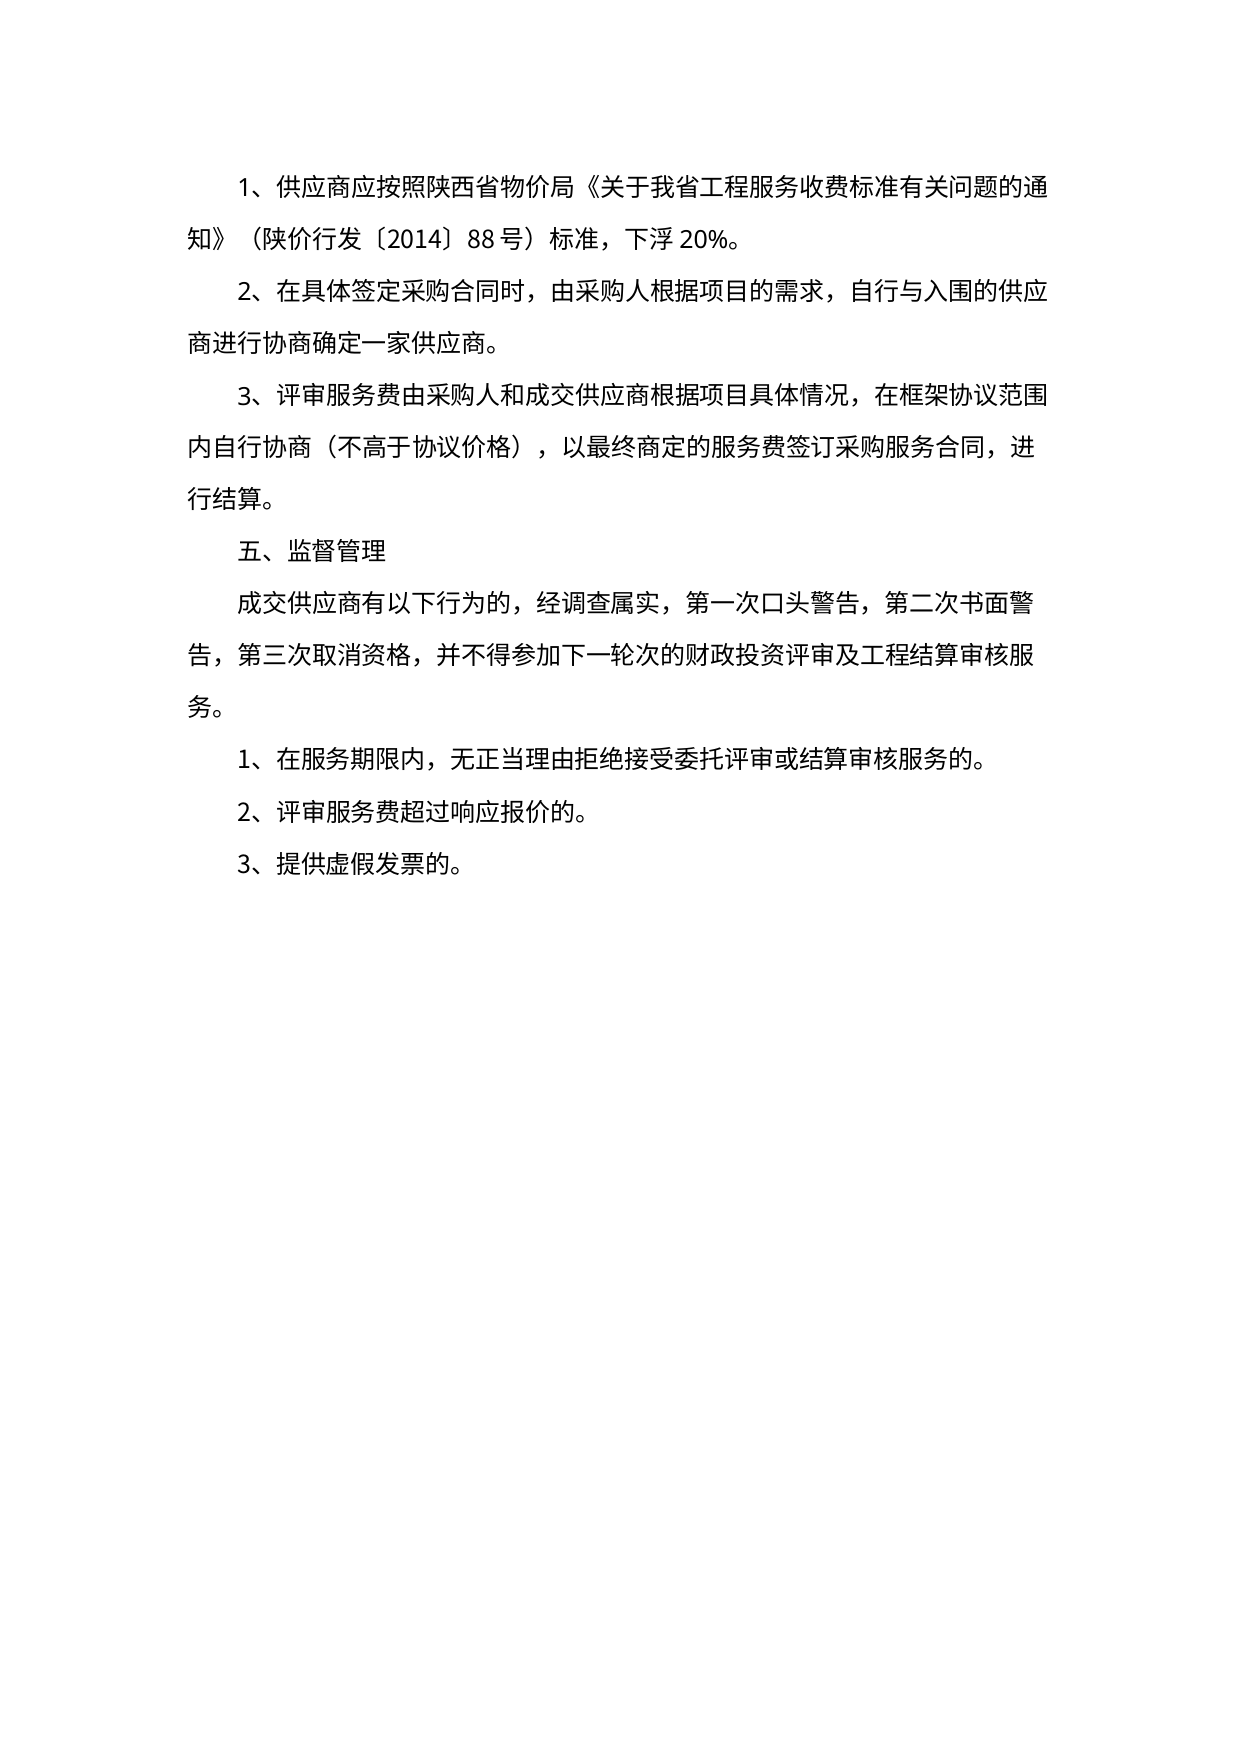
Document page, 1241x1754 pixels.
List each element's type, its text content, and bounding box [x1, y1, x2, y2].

list 2、评审服务费超过响应报价的。 [187, 787, 1053, 839]
list 成交供应商有以下行为的，经调查属实，第一次口头警告，第二次书面警告，第三次取消资格，并不得参加下一轮次的财政投资评审及工程结算审核服务。 [187, 579, 1053, 735]
list 五、监督管理 [187, 527, 1053, 579]
list 1、在服务期限内，无正当理由拒绝接受委托评审或结算审核服务的。 [187, 735, 1053, 787]
list 3、提供虚假发票的。 [187, 839, 1053, 891]
list 2、在具体签定采购合同时，由采购人根据项目的需求，自行与入围的供应商进行协商确定一家供应商。 [187, 266, 1053, 370]
list 1、供应商应按照陕西省物价局《关于我省工程服务收费标准有关问题的通知》（陕价行发〔2014〕88号）标准，下浮20%。 [187, 162, 1053, 266]
list 3、评审服务费由采购人和成交供应商根据项目具体情况，在框架协议范围内自行协商（不高于协议价格），以最终商定的服务费签订采购服务合同，进行结算。 [187, 370, 1053, 527]
